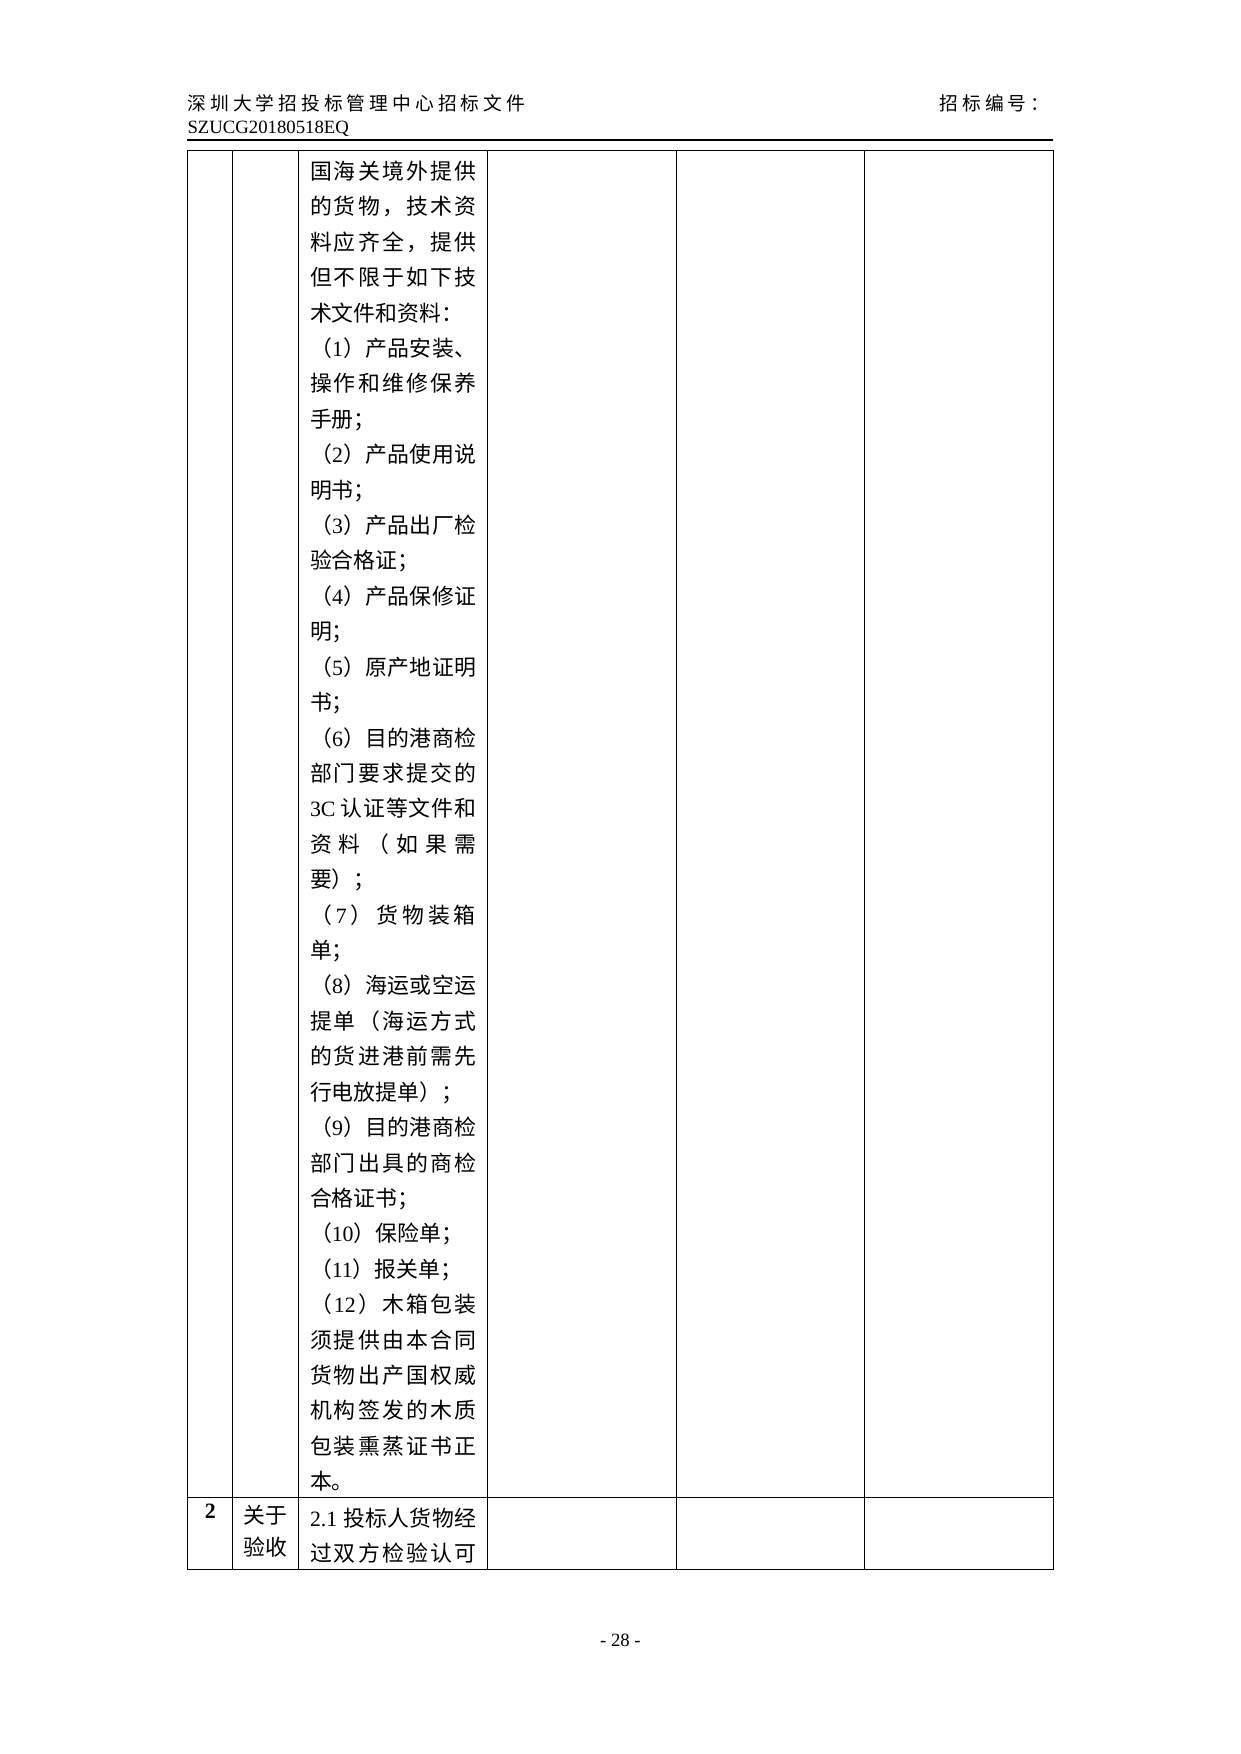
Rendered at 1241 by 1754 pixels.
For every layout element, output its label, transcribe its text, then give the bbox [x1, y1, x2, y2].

table_cell 关于验收 [233, 1498, 298, 1569]
table_cell [677, 151, 864, 1497]
table_cell 2 [188, 1498, 232, 1569]
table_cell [299, 151, 487, 1497]
table_cell [865, 151, 1053, 1497]
table_cell [488, 1498, 676, 1569]
table_cell [677, 1498, 864, 1569]
table_cell [488, 151, 676, 1497]
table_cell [299, 1498, 487, 1569]
table_cell [865, 1498, 1053, 1569]
